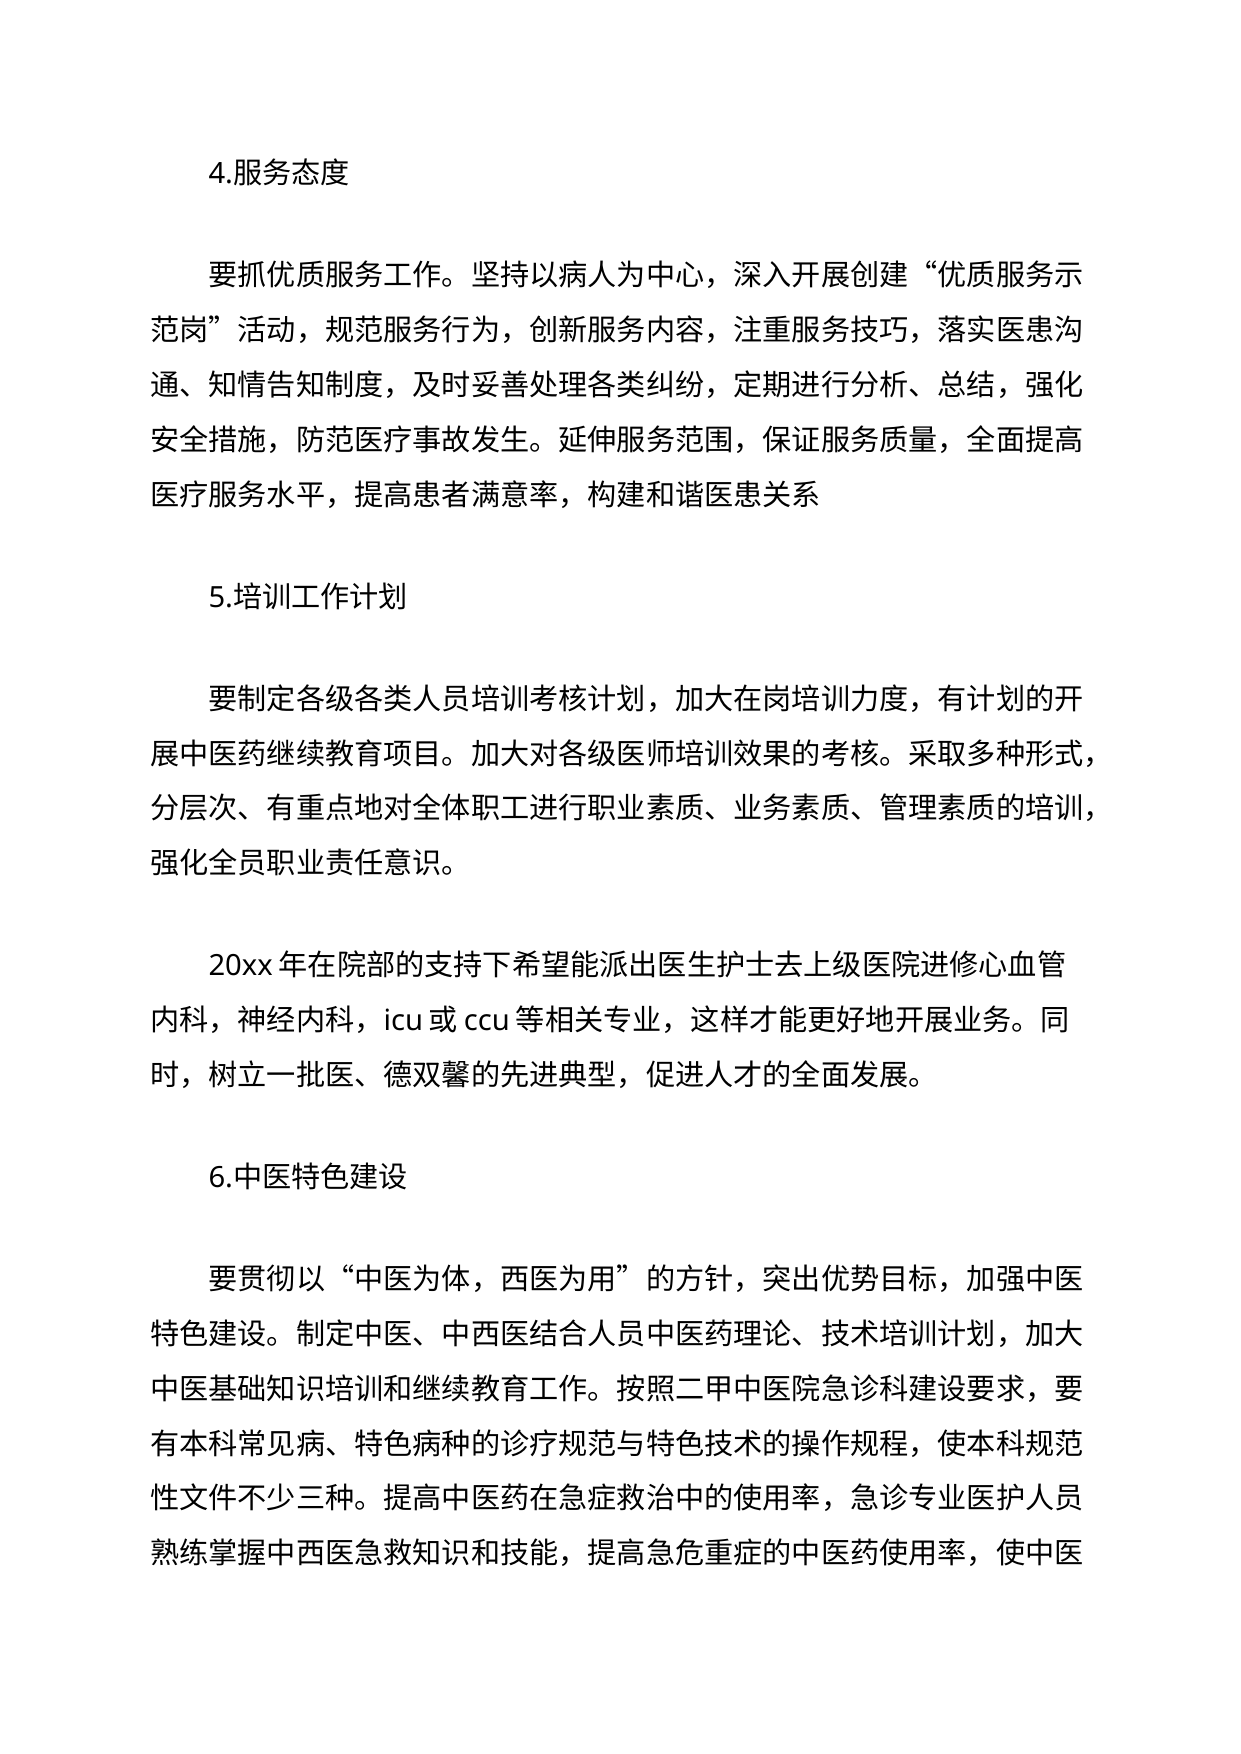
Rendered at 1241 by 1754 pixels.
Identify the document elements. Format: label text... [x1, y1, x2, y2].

text 20xx年在院部的支持下希望能派出医生护士去上级医院进修心血管内科，神经内科，icu或ccu等相关专业，这样才能更好地开展业务。同时，树立一批医、德双馨的先进典型，促进人才的全面发展。 [150, 942, 1090, 1094]
text 4.服务态度 [150, 150, 1090, 192]
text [150, 1256, 1090, 1572]
text 要制定各级各类人员培训考核计划，加大在岗培训力度，有计划的开展中医药继续教育项目。加大对各级医师培训效果的考核。采取多种形式，分层次、有重点地对全体职工进行职业素质、业务素质、管理素质的培训，强化全员职业责任意识。 [150, 675, 1090, 882]
text 6.中医特色建设 [150, 1153, 1090, 1196]
text 5.培训工作计划 [150, 573, 1090, 616]
text 要抓优质服务工作。坚持以病人为中心，深入开展创建“优质服务示范岗”活动，规范服务行为，创新服务内容，注重服务技巧，落实医患沟通、知情告知制度，及时妥善处理各类纠纷，定期进行分析、总结，强化安全措施，防范医疗事故发生。延伸服务范围，保证服务质量，全面提高医疗服务水平，提高患者满意率，构建和谐医患关系 [150, 252, 1090, 514]
